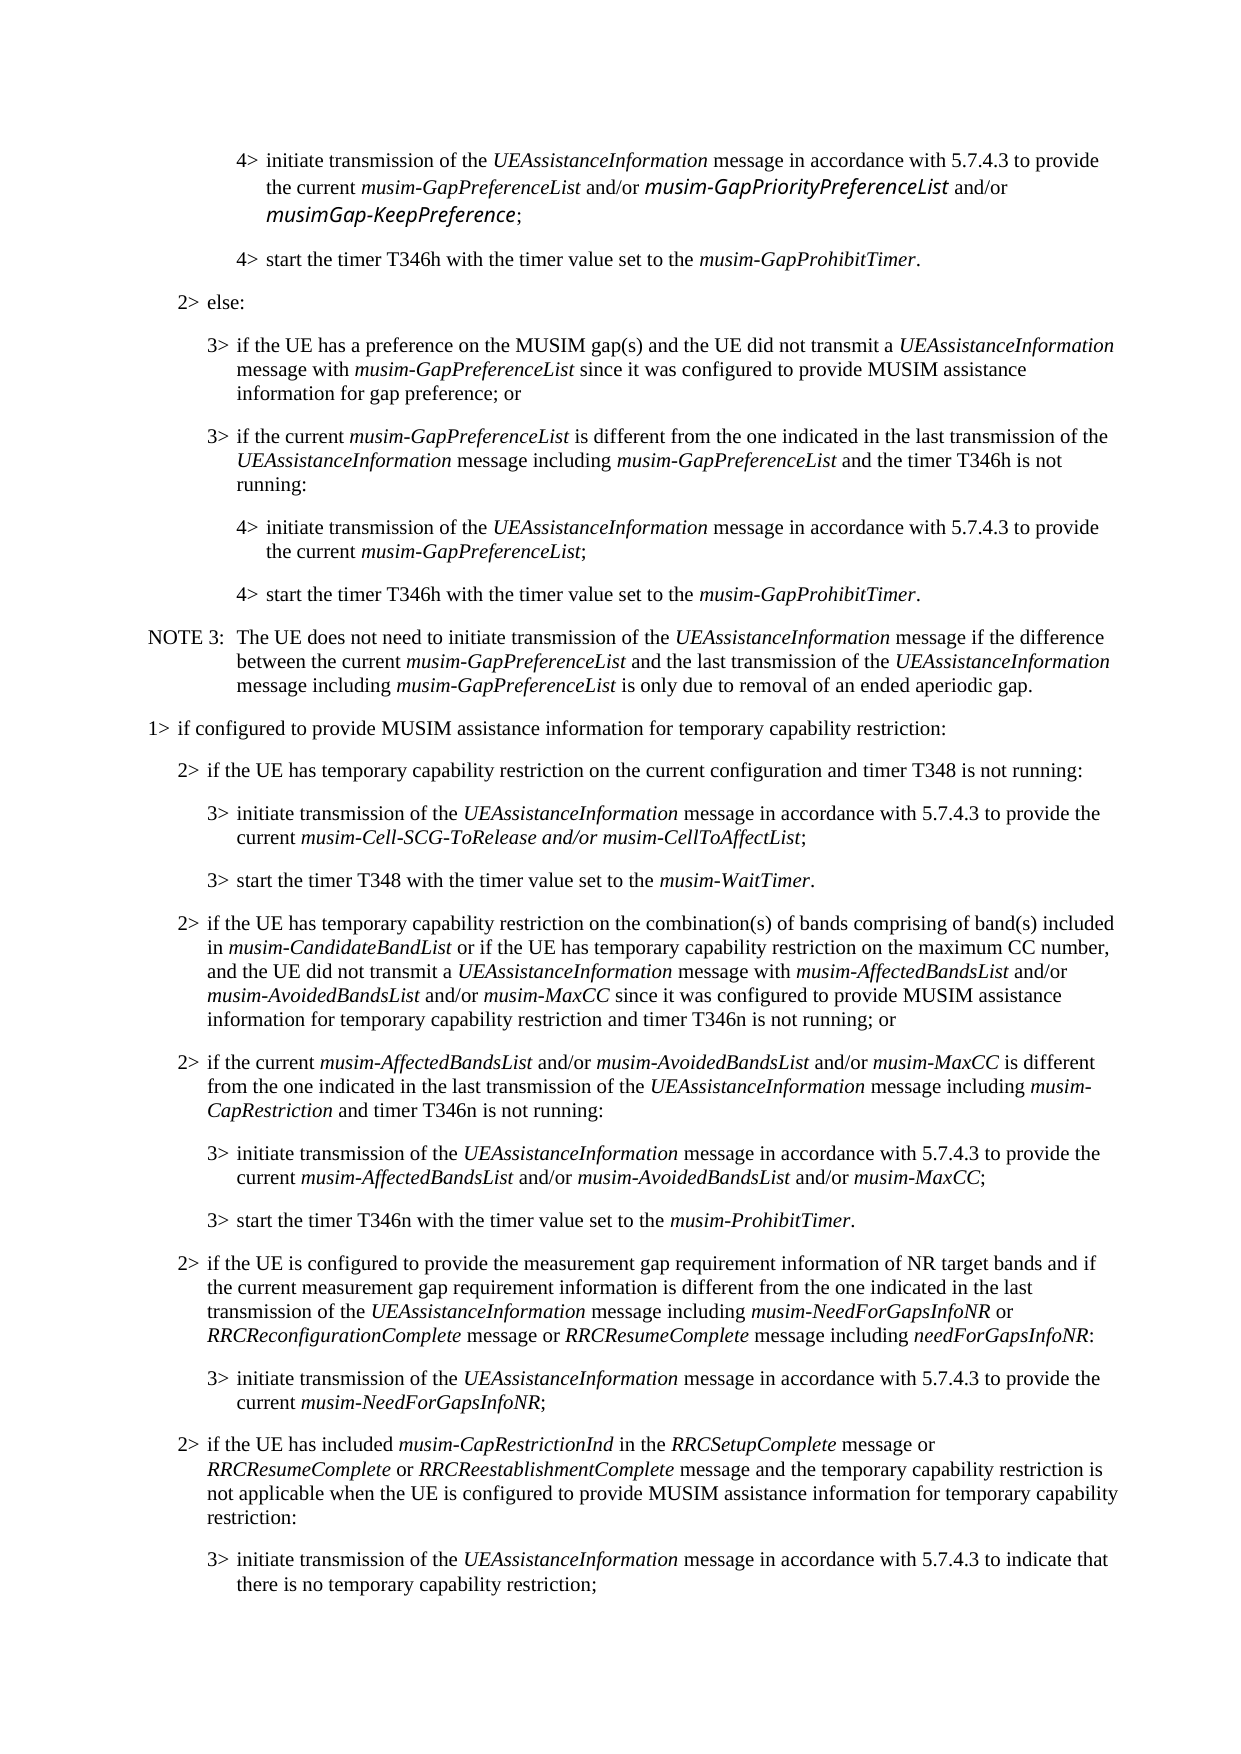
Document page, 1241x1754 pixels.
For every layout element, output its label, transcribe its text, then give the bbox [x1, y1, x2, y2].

text 3> initiate transmission of the UEAssistanceInformation message in accordance with 5.7.4.3 to indicate that there is no temporary capability restriction; [207, 1547, 1122, 1596]
text 3> start the timer T346n with the timer value set to the musim-ProhibitTimer. [207, 1208, 1122, 1232]
text 4> initiate transmission of the UEAssistanceInformation message in accordance with 5.7.4.3 to provide the current musim-GapPreferenceList; [236, 515, 1122, 563]
text 4> start the timer T346h with the timer value set to the musim-GapProhibitTimer. [236, 247, 1122, 271]
text 4> initiate transmission of the UEAssistanceInformation message in accordance with 5.7.4.3 to provide the current musim-GapPreferenceList and/or musim-GapPriorityPreferenceList and/or musimGap-KeepPreference; [236, 148, 1122, 229]
text 3> initiate transmission of the UEAssistanceInformation message in accordance with 5.7.4.3 to provide the current musim-NeedForGapsInfoNR; [207, 1366, 1122, 1414]
text 3> initiate transmission of the UEAssistanceInformation message in accordance with 5.7.4.3 to provide the current musim-AffectedBandsList and/or musim-AvoidedBandsList and/or musim-MaxCC; [207, 1141, 1122, 1189]
text 2> if the current musim-AffectedBandsList and/or musim-AvoidedBandsList and/or musim-MaxCC is different from the one indicated in the last transmission of the UEAssistanceInformation message including musim-CapRestriction and timer T346n is not running: [177, 1050, 1122, 1122]
text NOTE 3: The UE does not need to initiate transmission of the UEAssistanceInformation message if the difference between the current musim-GapPreferenceList and the last transmission of the UEAssistanceInformation message including musim-GapPreferenceList is only due to removal of an ended aperiodic gap. [148, 624, 1122, 697]
text 2> if the UE has included musim-CapRestrictionInd in the RRCSetupComplete message or RRCResumeComplete or RRCReestablishmentComplete message and the temporary capability restriction is not applicable when the UE is configured to provide MUSIM assistance information for temporary capability restriction: [177, 1432, 1122, 1529]
text 3> initiate transmission of the UEAssistanceInformation message in accordance with 5.7.4.3 to provide the current musim-Cell-SCG-ToRelease and/or musim-CellToAffectList; [207, 801, 1122, 849]
text 3> start the timer T348 with the timer value set to the musim-WaitTimer. [207, 868, 1122, 892]
text 2> else: [177, 290, 1122, 314]
text 3> if the current musim-GapPreferenceList is different from the one indicated in the last transmission of the UEAssistanceInformation message including musim-GapPreferenceList and the timer T346h is not running: [207, 424, 1122, 496]
text 2> if the UE has temporary capability restriction on the current configuration and timer T348 is not running: [177, 758, 1122, 782]
text 1> if configured to provide MUSIM assistance information for temporary capability restriction: [148, 716, 1122, 739]
text 2> if the UE has temporary capability restriction on the combination(s) of bands comprising of band(s) included in musim-CandidateBandList or if the UE has temporary capability restriction on the maximum CC number, and the UE did not transmit a UEAssistanceInformation message with musim-AffectedBandsList and/or musim-AvoidedBandsList and/or musim-MaxCC since it was configured to provide MUSIM assistance information for temporary capability restriction and timer T346n is not running; or [177, 911, 1122, 1031]
text 4> start the timer T346h with the timer value set to the musim-GapProhibitTimer. [236, 582, 1122, 606]
text 3> if the UE has a preference on the MUSIM gap(s) and the UE did not transmit a UEAssistanceInformation message with musim-GapPreferenceList since it was configured to provide MUSIM assistance information for gap preference; or [207, 333, 1122, 405]
text 2> if the UE is configured to provide the measurement gap requirement information of NR target bands and if the current measurement gap requirement information is different from the one indicated in the last transmission of the UEAssistanceInformation message including musim-NeedForGapsInfoNR or RRCReconfigurationComplete message or RRCResumeComplete message including needForGapsInfoNR: [177, 1251, 1122, 1347]
